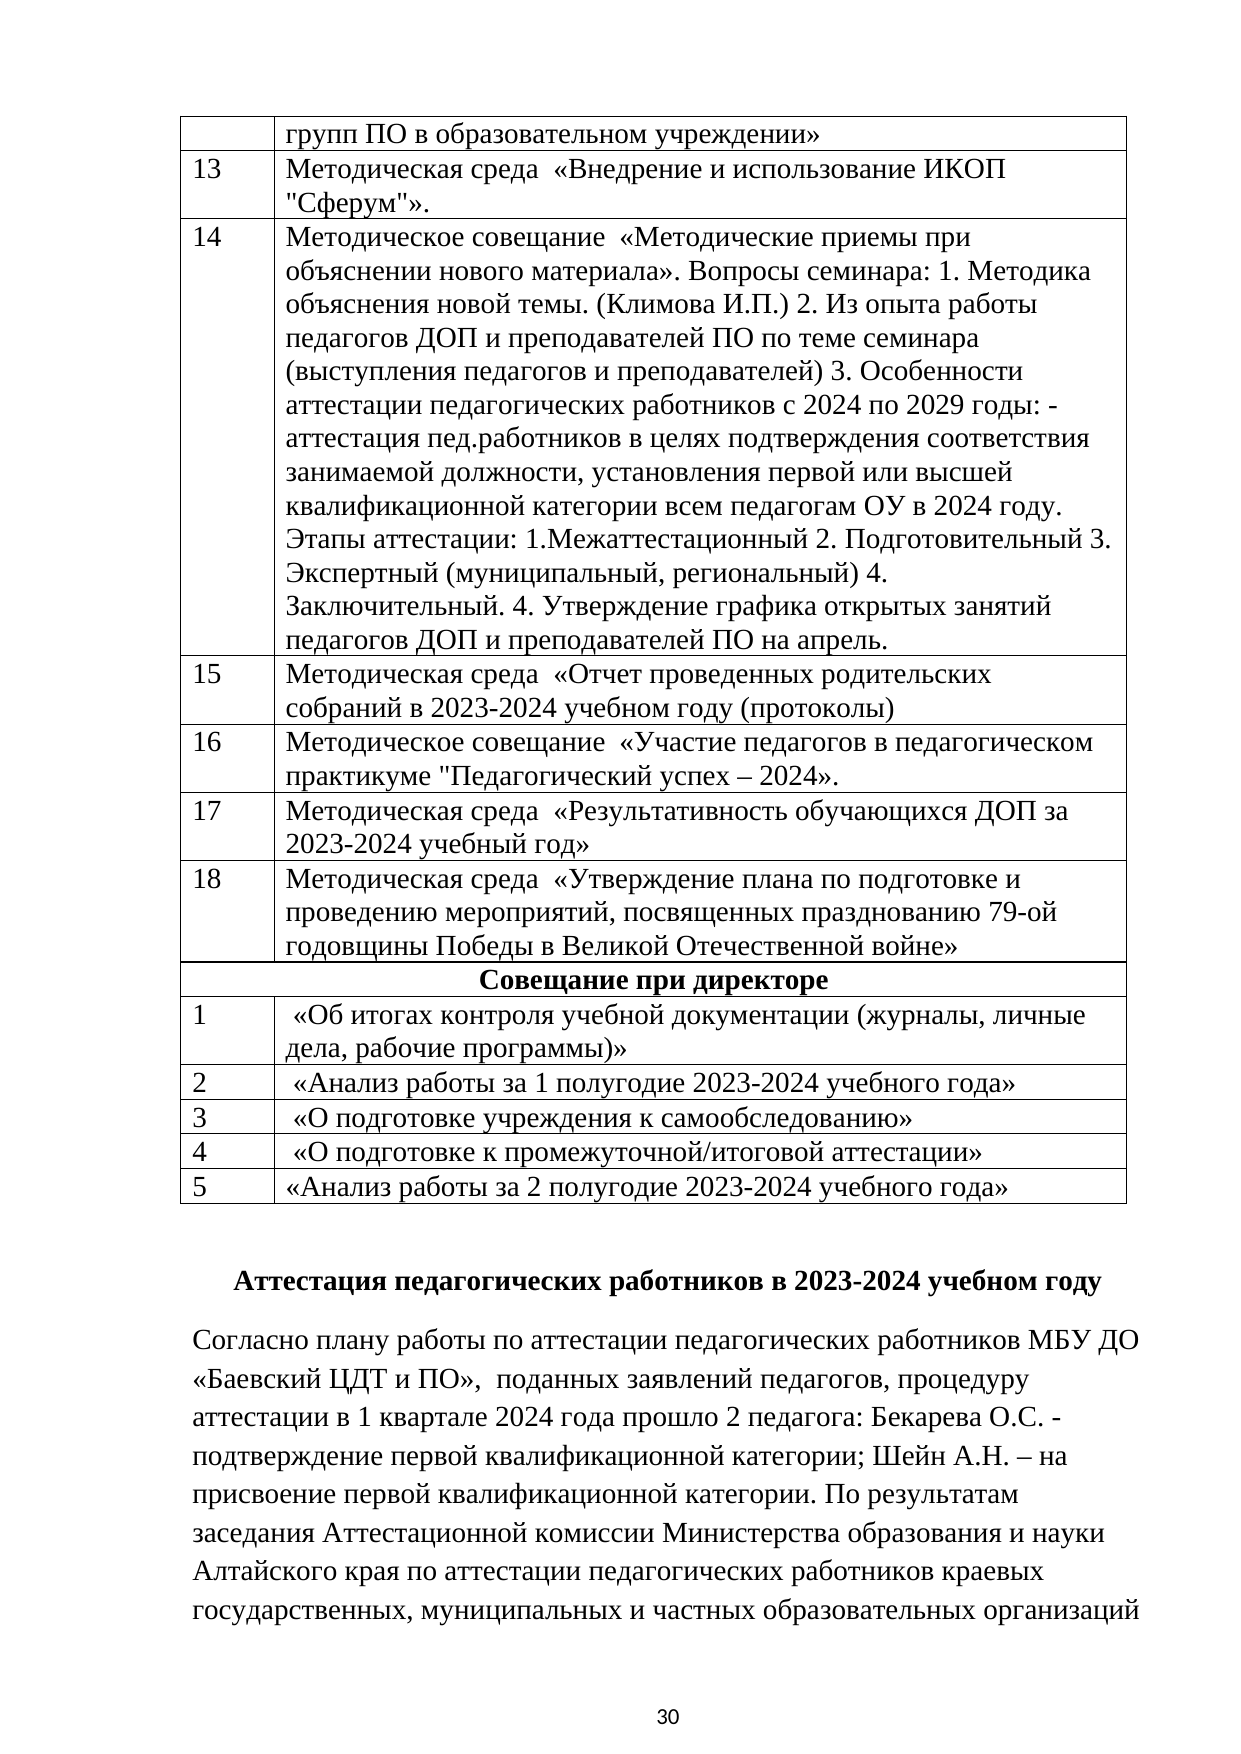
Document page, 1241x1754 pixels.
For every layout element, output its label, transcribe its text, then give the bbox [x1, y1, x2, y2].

text Аттестация педагогических работников в 2023-2024 учебном году [192, 1263, 1143, 1296]
table_cell Методическая среда «Результативность обучающихся ДОП за 2023-2024 учебный год» [275, 793, 1126, 860]
table_cell «Об итогах контроля учебной документации (журналы, личные дела, рабочие программы)» [275, 997, 1126, 1064]
table_cell Совещание при директоре [181, 963, 1126, 996]
table_cell «Анализ работы за 1 полугодие 2023-2024 учебного года» [275, 1065, 1126, 1099]
table_cell «Анализ работы за 2 полугодие 2023-2024 учебного года» [275, 1169, 1126, 1202]
table_cell 14 [181, 219, 274, 655]
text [192, 1322, 1143, 1626]
table_cell Методическое совещание «Участие педагогов в педагогическом практикуме "Педагогический успех – 2024». [275, 725, 1126, 792]
table_cell 16 [181, 725, 274, 792]
table_cell «О подготовке к промежуточной/итоговой аттестации» [275, 1134, 1126, 1168]
table_cell 3 [181, 1100, 274, 1133]
table_cell 4 [181, 1134, 274, 1168]
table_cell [275, 117, 1126, 150]
table_cell 2 [181, 1065, 274, 1099]
table_cell «О подготовке учреждения к самообследованию» [275, 1100, 1126, 1133]
table_cell 17 [181, 793, 274, 860]
table_cell 18 [181, 861, 274, 961]
table_cell Методическая среда «Внедрение и использование ИКОП "Сферум"». [275, 151, 1126, 218]
table_cell Методическая среда «Отчет проведенных родительских собраний в 2023-2024 учебном году (протоколы) [275, 656, 1126, 723]
table_cell Методическая среда «Утверждение плана по подготовке и проведению мероприятий, посвященных празднованию 79-ой годовщины Победы в Великой Отечественной войне» [275, 861, 1126, 961]
table_cell Методическое совещание «Методические приемы при объяснении нового материала». Вопросы семинара: 1. Методика объяснения новой темы. (Климова И.П.) 2. Из опыта работы педагогов ДОП и преподавателей ПО по теме семинара (выступления педагогов и преподавателей) 3. Особенности аттестации педагогических работников с 2024 по 2029 годы: - аттестация пед.работников в целях подтверждения соответствия занимаемой должности, установления первой или высшей квалификационной категории всем педагогам ОУ в 2024 году. Этапы аттестации: 1.Межаттестационный 2. Подготовительный 3. Экспертный (муниципальный, региональный) 4. Заключительный. 4. Утверждение графика открытых занятий педагогов ДОП и преподавателей ПО на апрель. [275, 219, 1126, 655]
table_cell 5 [181, 1169, 274, 1202]
table_cell 12 [181, 117, 274, 150]
table_cell 15 [181, 656, 274, 723]
table_cell 13 [181, 151, 274, 218]
table_cell 1 [181, 997, 274, 1064]
